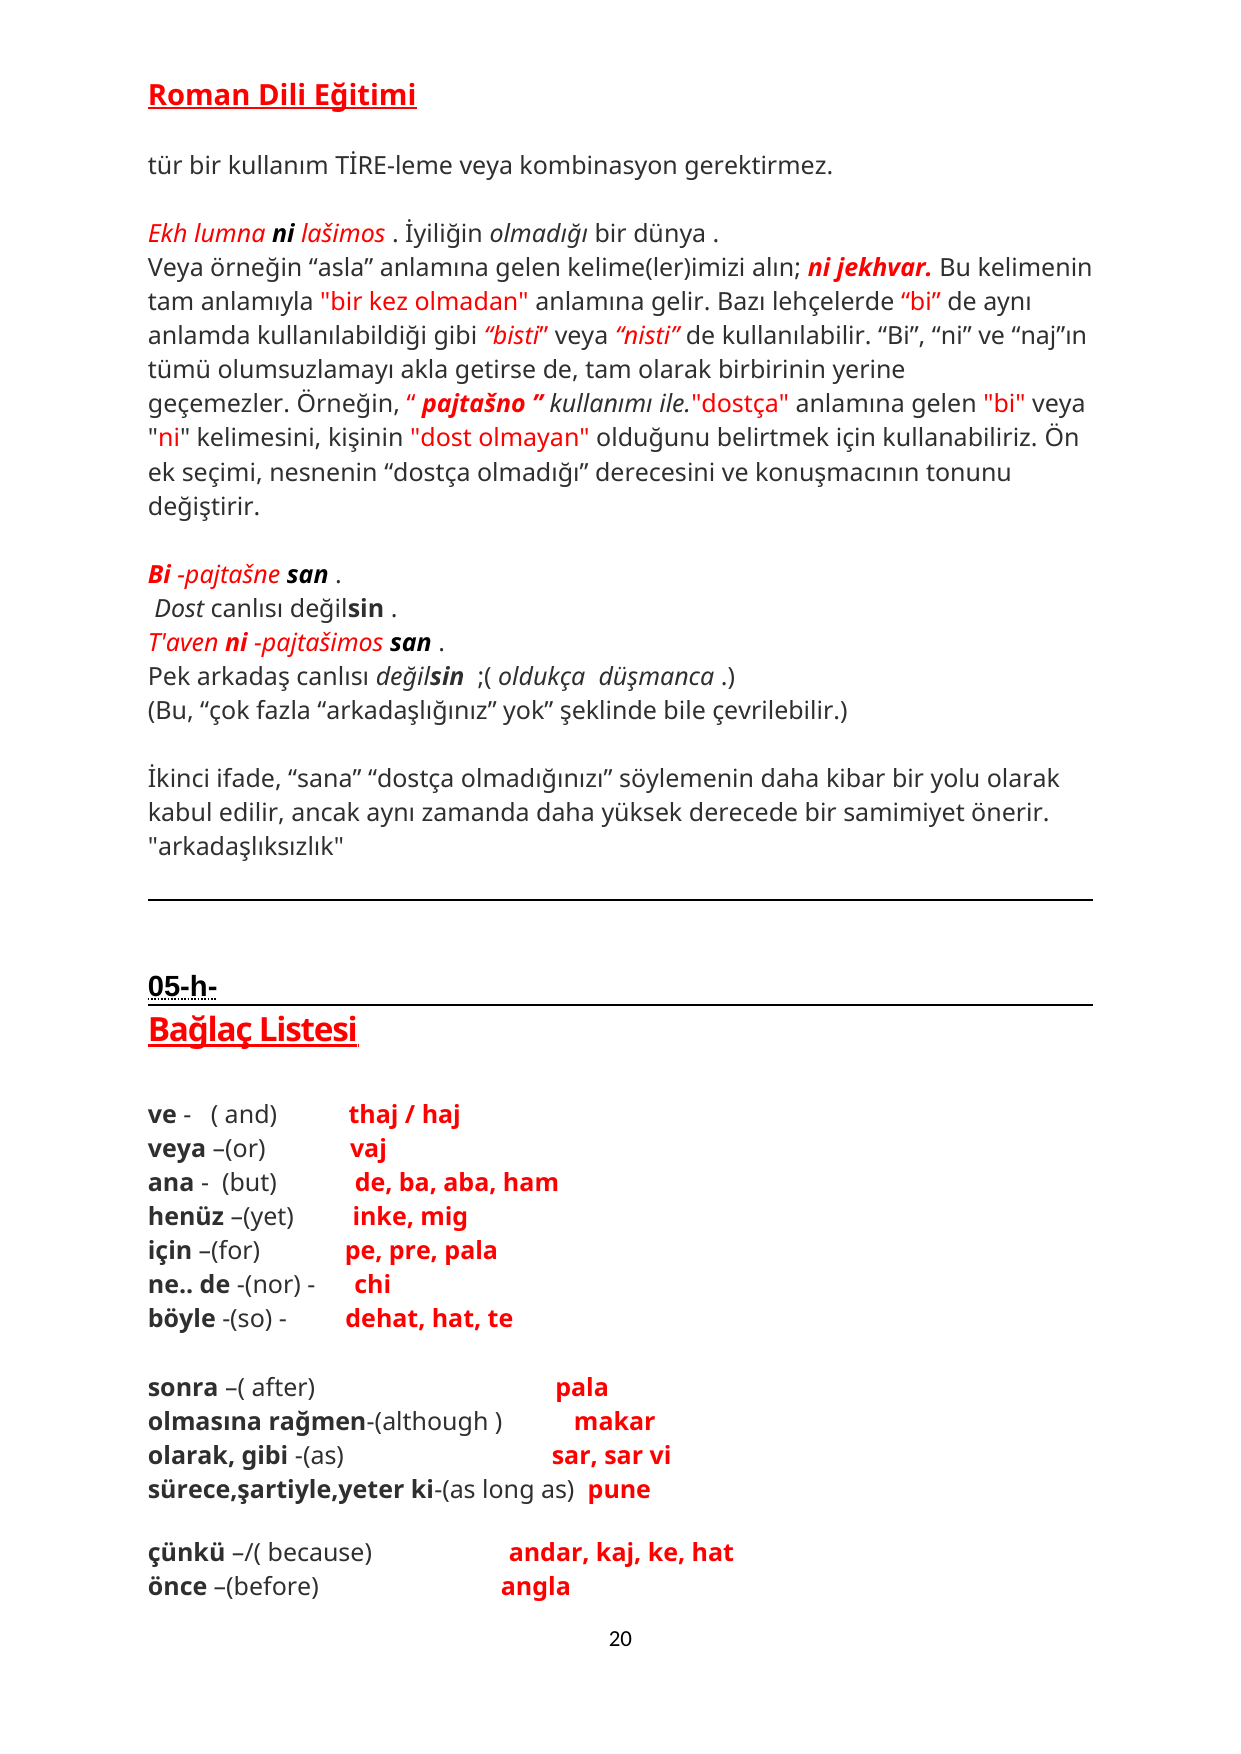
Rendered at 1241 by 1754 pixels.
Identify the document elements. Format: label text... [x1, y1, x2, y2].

text ve - ( and) thaj / haj veya –(or) vaj ana - (but) de, ba, aba, ham henüz –(yet) inke, mig için –(for) pe, pre, pala ne.. de -(nor) - chi böyle -(so) - dehat, hat, te sonra –( after) pala olmasına rağmen-(although ) makar olarak, gibi -(as) sar, sar vi sürece,şartiyle,yeter ki-(as long as) pune [148, 1097, 1093, 1534]
subtitle Bağlaç Listesi [148, 1006, 1093, 1051]
text 05-h-Formun Üstü [148, 969, 1093, 1004]
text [148, 148, 1093, 590]
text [148, 1534, 1093, 1602]
text Dost canlısı değilsin . T'aven ni -pajtašimos san . Pek arkadaş canlısı değilsin ;( oldukça düşmanca .) (Bu, “çok fazla “arkadaşlığınız” yok” şeklinde bile çevrilebilir.) İkinci ifade, “sana” “dostça olmadığınızı” söylemenin daha kibar bir yolu olarak kabul edilir, ancak aynı zamanda daha yüksek derecede bir samimiyet önerir. "arkadaşlıksızlık" [148, 590, 1093, 863]
